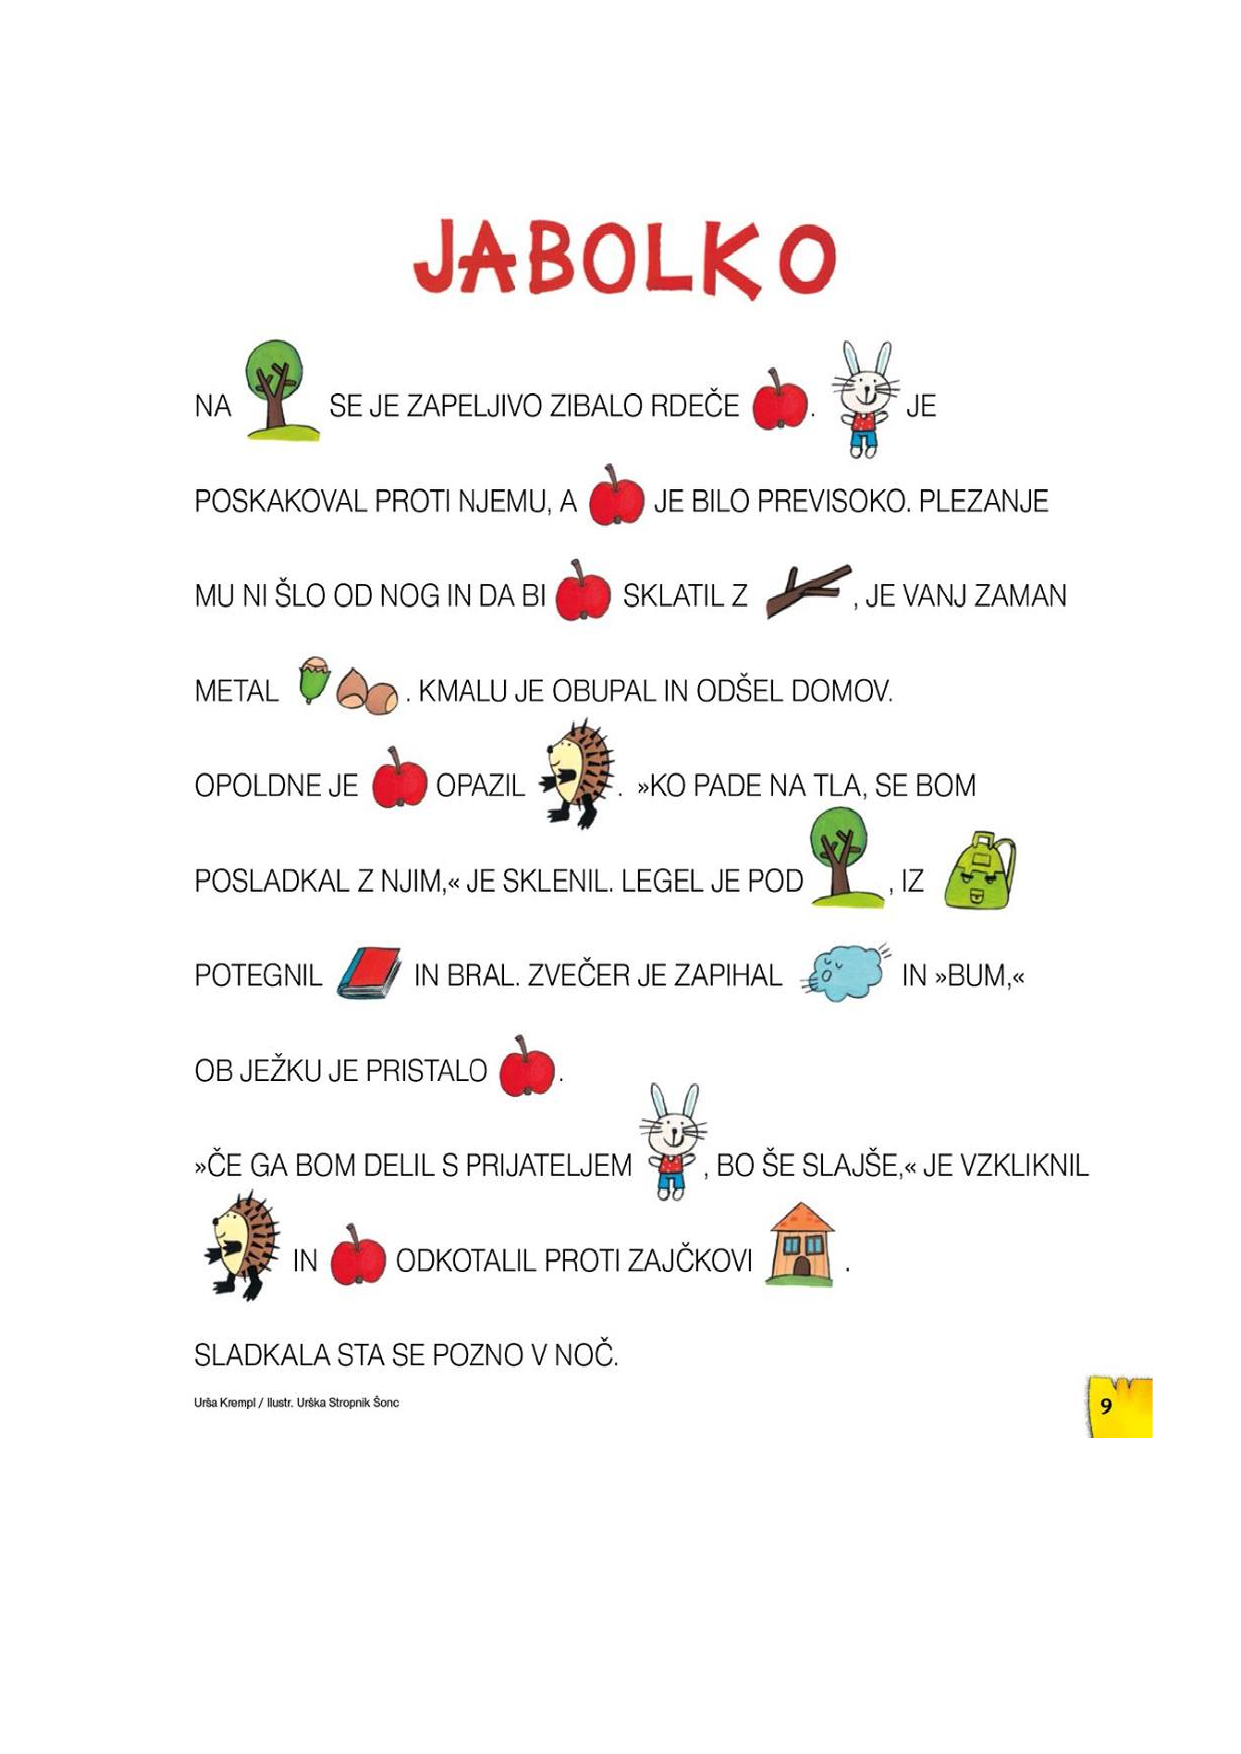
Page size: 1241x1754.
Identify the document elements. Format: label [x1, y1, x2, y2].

picture [147, 147, 1153, 1438]
